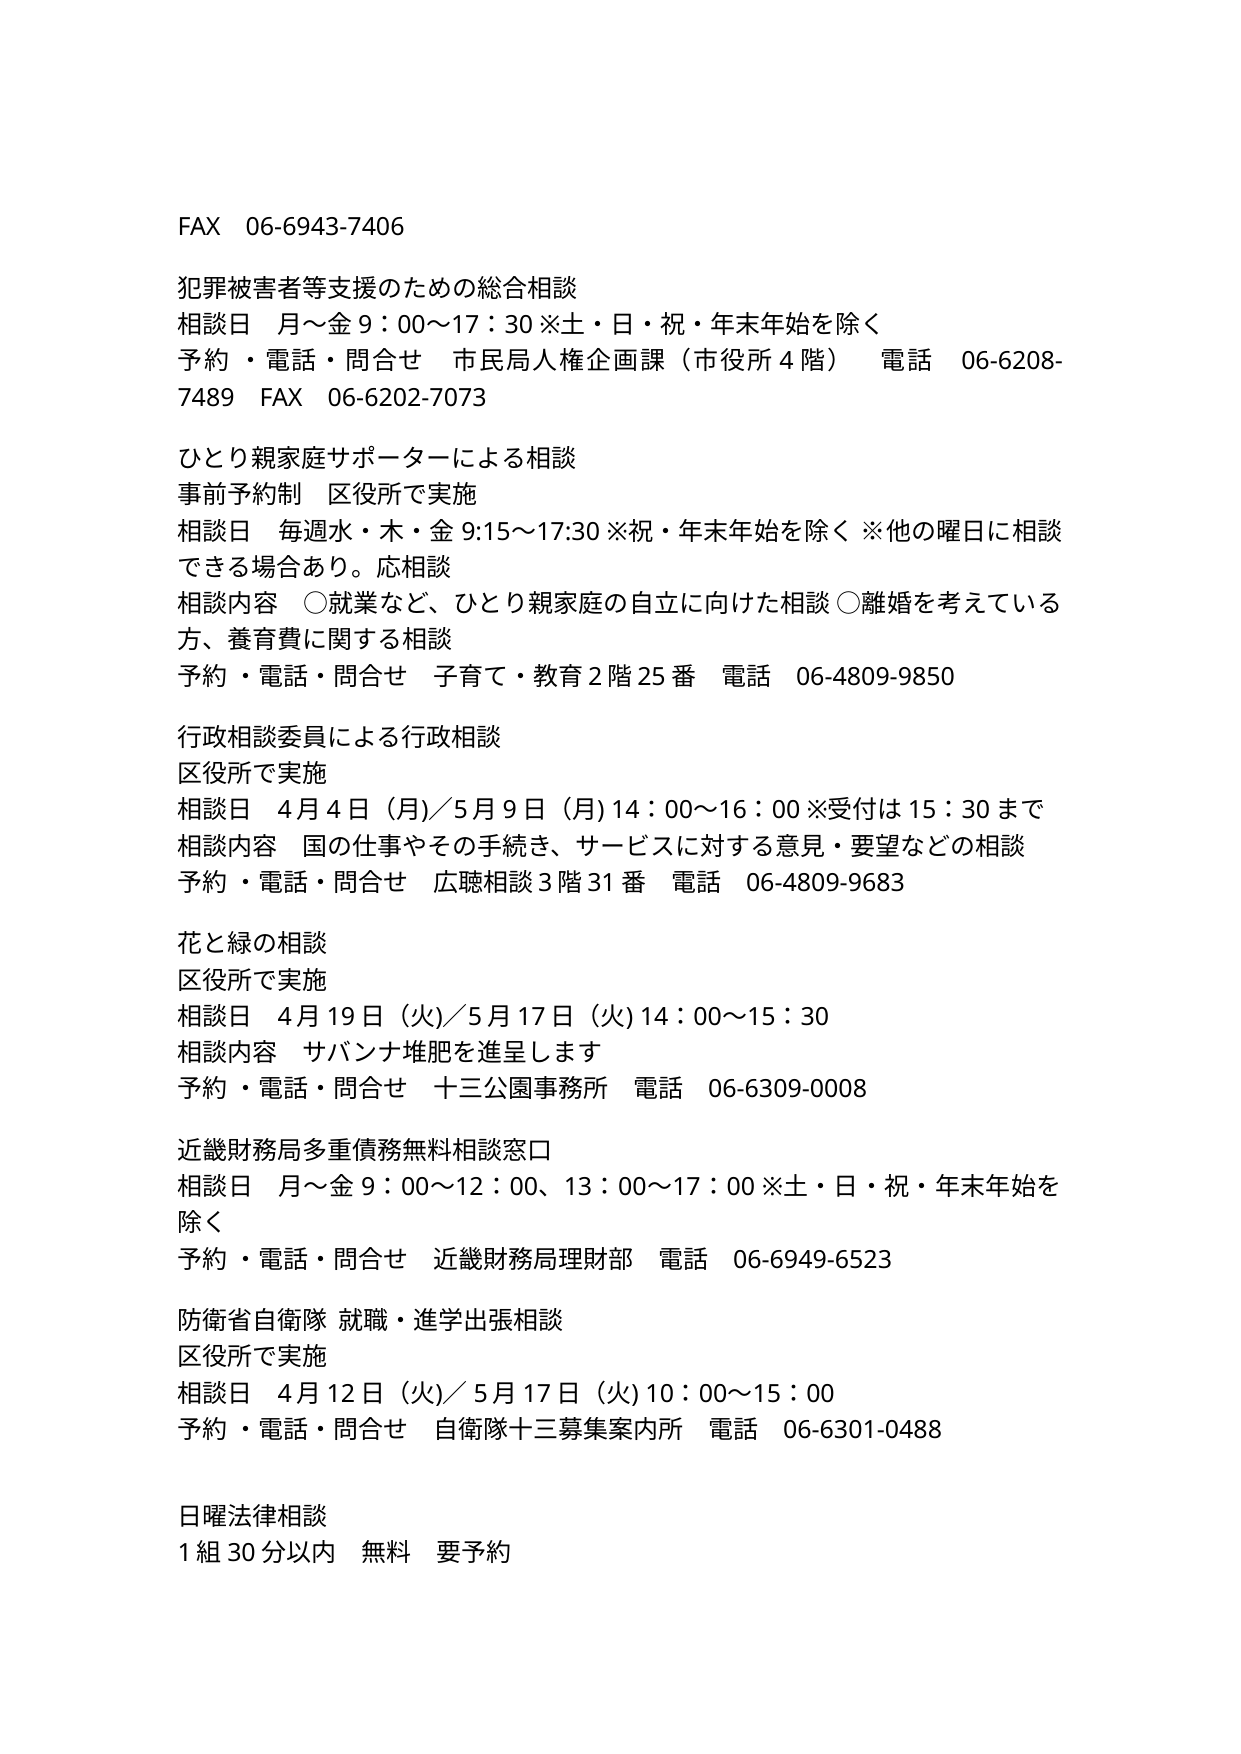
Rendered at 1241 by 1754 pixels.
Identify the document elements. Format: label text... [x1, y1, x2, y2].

text 行政相談委員による行政相談 [177, 717, 1063, 754]
text 相談日 4月12日（火)／ 5月17日（火) 10：00～15：00 [177, 1373, 1063, 1409]
text 近畿財務局多重債務無料相談窓口 [177, 1130, 1063, 1167]
text 相談日 毎週水・木・金 9:15～17:30 ※祝・年末年始を除く ※他の曜日に相談できる場合あり。応相談 [177, 511, 1063, 583]
text 予約 ・電話・問合せ 十三公園事務所 電話 06-6309-0008 [177, 1069, 1063, 1105]
text 相談日 月～金 9：00～12：00、13：00～17：00 ※土・日・祝・年末年始を除く [177, 1167, 1063, 1239]
text 区役所で実施 [177, 960, 1063, 996]
text 相談日 4月19日（火)／5月17日（火) 14：00～15：30 [177, 996, 1063, 1033]
text 相談内容 サバンナ堆肥を進呈します [177, 1033, 1063, 1069]
text 花と緑の相談 [177, 924, 1063, 960]
text 予約 ・電話・問合せ 自衛隊十三募集案内所 電話 06-6301-0488 [177, 1409, 1063, 1446]
text 相談日 月～金 9：00～17：30 ※土・日・祝・年末年始を除く [177, 304, 1063, 341]
text 区役所で実施 [177, 1337, 1063, 1373]
text 事前予約制 区役所で実施 [177, 475, 1063, 511]
text 犯罪被害者等支援のための総合相談 [177, 268, 1063, 304]
text 予約 ・電話・問合せ 広聴相談3階31番 電話 06-4809-9683 [177, 862, 1063, 899]
text 区役所で実施 [177, 754, 1063, 790]
text 相談内容 ○就業など、ひとり親家庭の自立に向けた相談 ○離婚を考えている方、養育費に関する相談 [177, 583, 1063, 656]
text 予約 ・電話・問合せ 子育て・教育2階25番 電話 06-4809-9850 [177, 656, 1063, 692]
text 相談日 4月4日（月)／5月9日（月) 14：00～16：00 ※受付は15：30まで [177, 790, 1063, 826]
text 相談内容 国の仕事やその手続き、サービスに対する意見・要望などの相談 [177, 826, 1063, 862]
text 予約 ・電話・問合せ 近畿財務局理財部 電話 06-6949-6523 [177, 1239, 1063, 1275]
text ひとり親家庭サポーターによる相談 [177, 438, 1063, 475]
text 防衛省自衛隊 就職・進学出張相談 [177, 1301, 1063, 1337]
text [177, 207, 1063, 243]
text 予約 ・電話・問合せ 市民局人権企画課（市役所4階） 電話 06-6208-7489 FAX 06-6202-7073 [177, 341, 1063, 413]
text 1組 30分以内 無料 要予約 [177, 1532, 1063, 1568]
text 日曜法律相談 [177, 1496, 1063, 1532]
